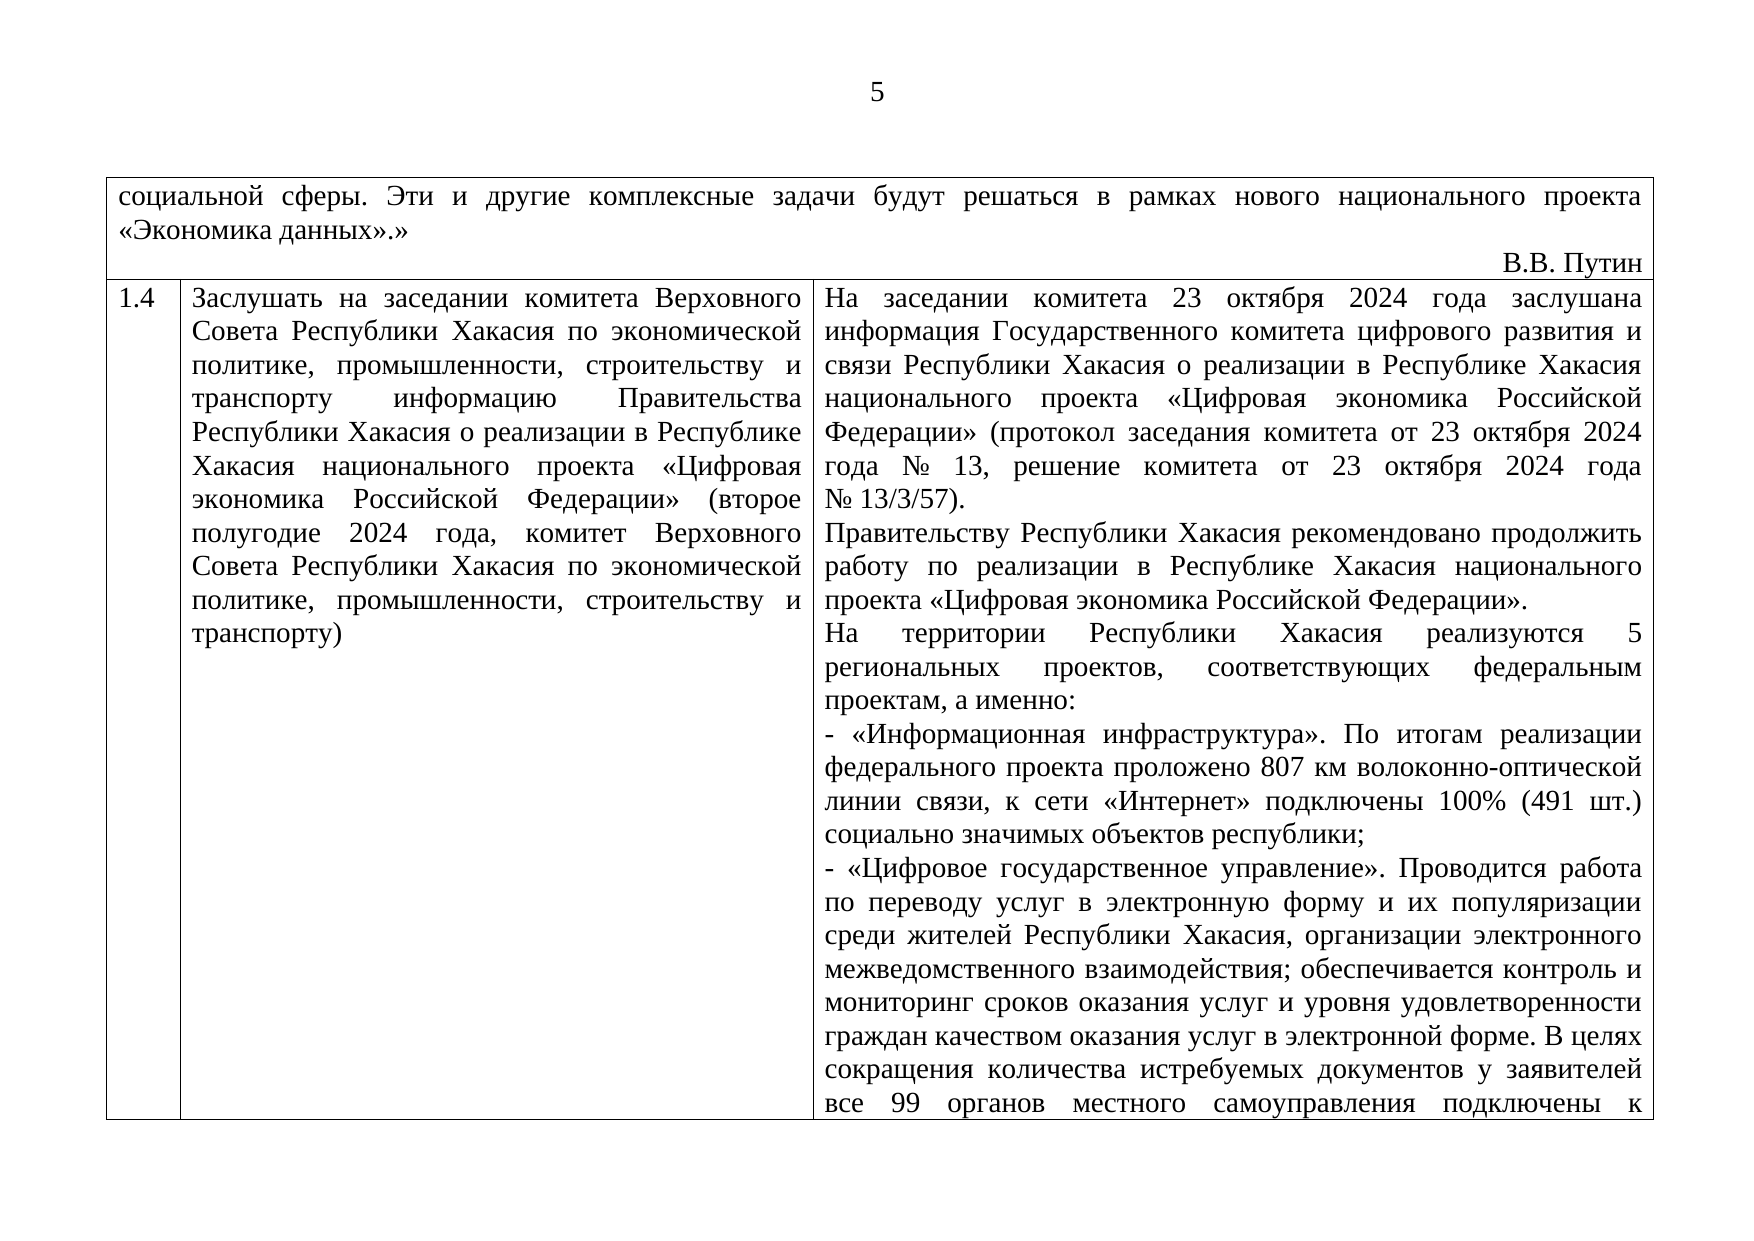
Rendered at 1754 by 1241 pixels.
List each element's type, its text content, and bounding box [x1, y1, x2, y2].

table_cell 1.4 [107, 280, 180, 1118]
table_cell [181, 280, 813, 1118]
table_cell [107, 178, 1653, 279]
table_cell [814, 280, 1653, 1118]
